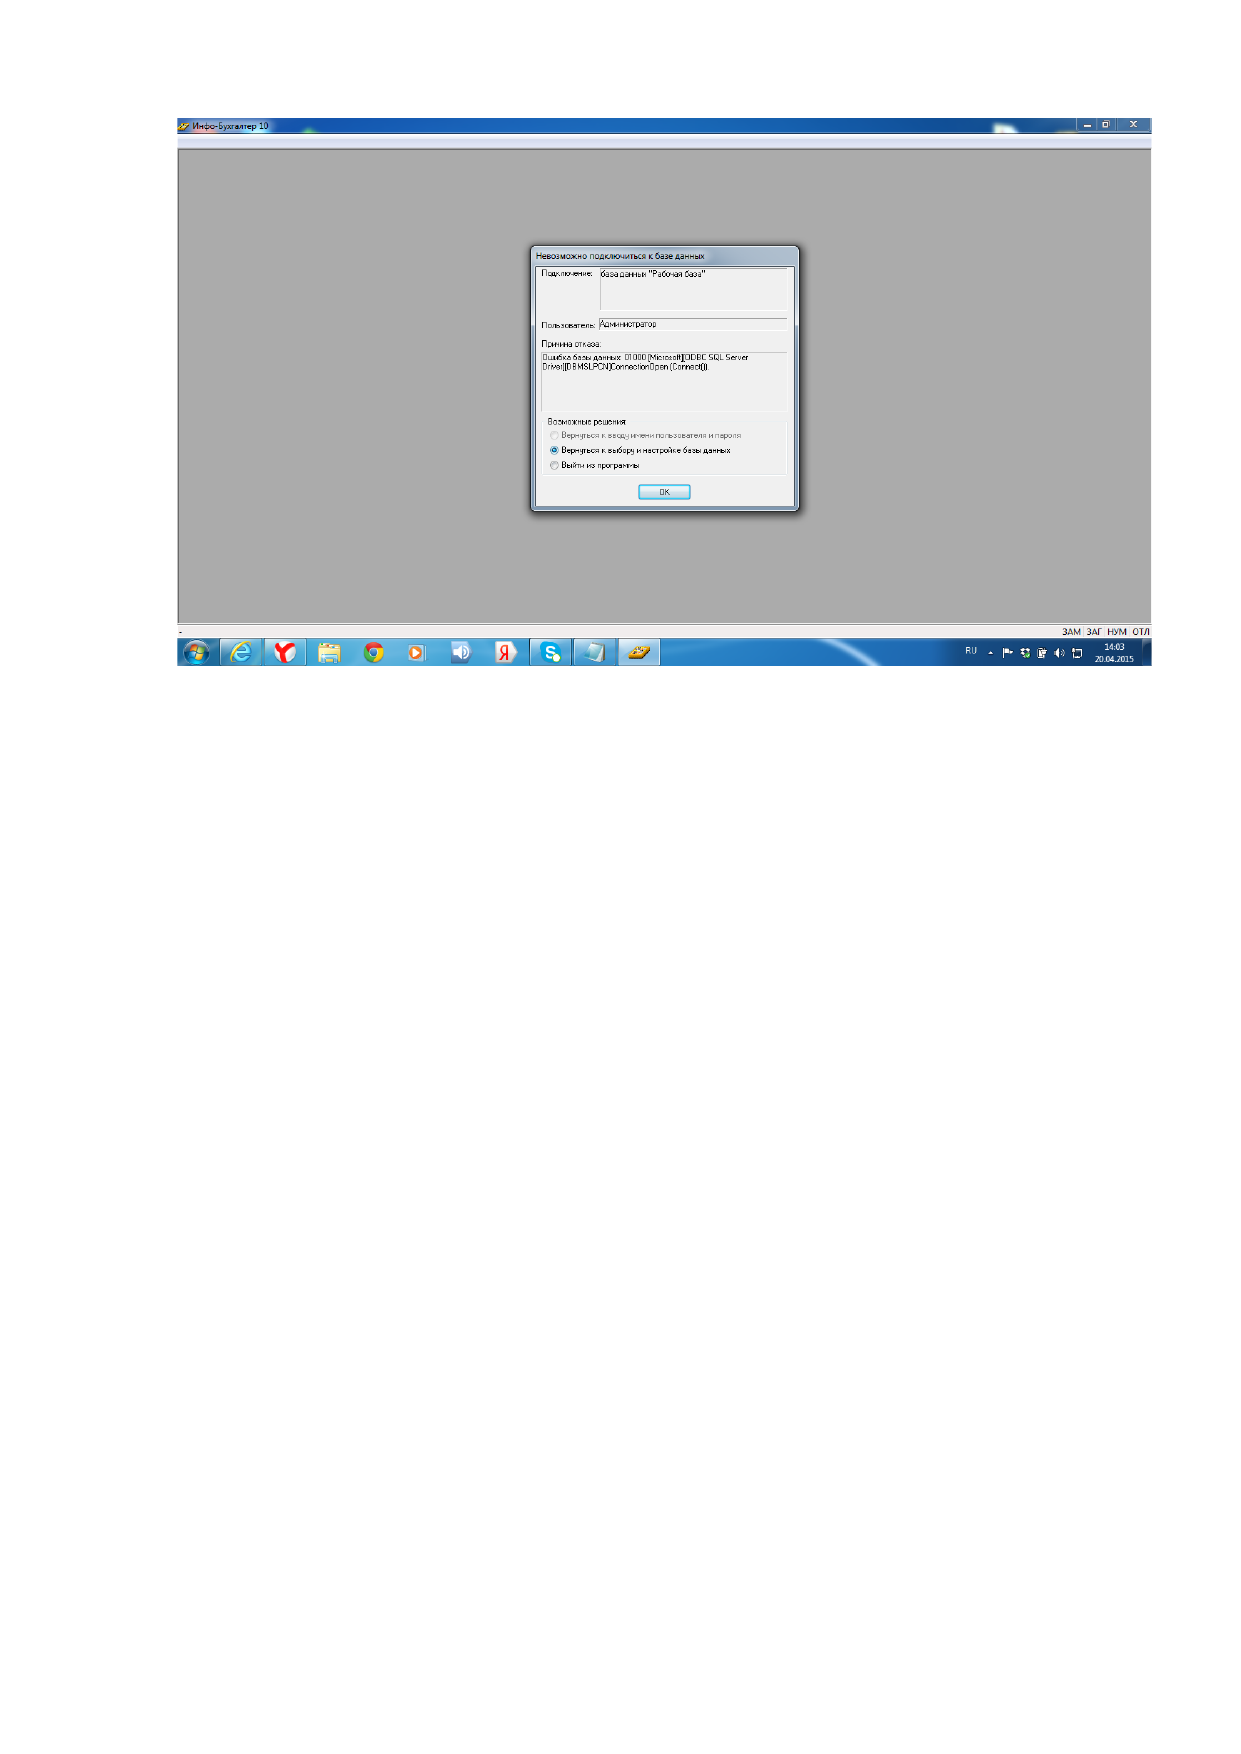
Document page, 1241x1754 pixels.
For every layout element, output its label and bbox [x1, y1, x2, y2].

picture [177, 118, 1152, 666]
